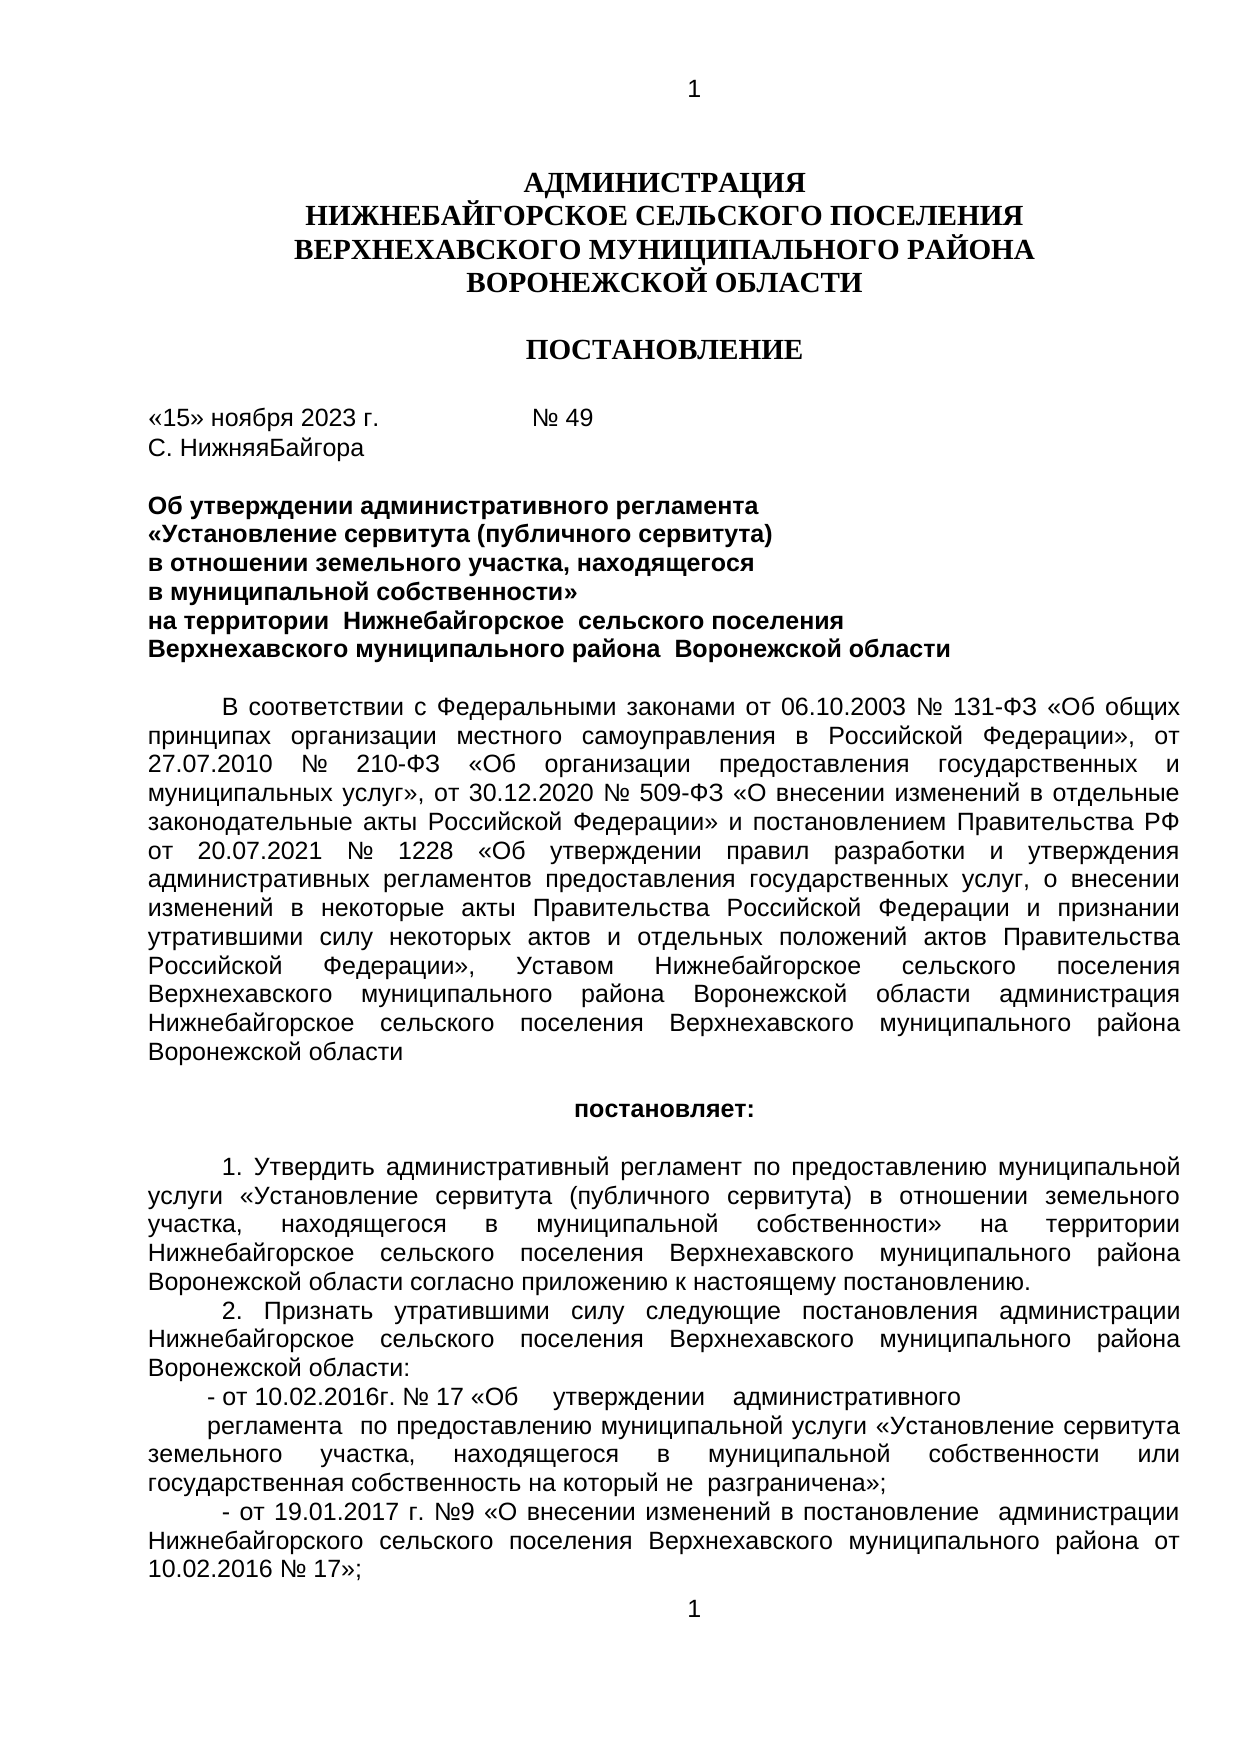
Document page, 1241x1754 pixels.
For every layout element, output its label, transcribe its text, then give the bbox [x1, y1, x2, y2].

text - от 19.01.2017 г. №9 «О внесении изменений в постановление администрации Нижнебайгорского сельского поселения Верхнехавского муниципального района от 10.02.2016 № 17»; [148, 1497, 1181, 1583]
text В соответствии с Федеральными законами от 06.10.2003 № 131-ФЗ «Об общих принципах организации местного самоуправления в Российской Федерации», от 27.07.2010 № 210-ФЗ «Об организации предоставления государственных и муниципальных услуг», от 30.12.2020 № 509-ФЗ «О внесении изменений в отдельные законодательные акты Российской Федерации» и постановлением Правительства РФ от 20.07.2021 № 1228 «Об утверждении правил разработки и утверждения административных регламентов предоставления государственных услуг, о внесении изменений в некоторые акты Правительства Российской Федерации и признании утратившими силу некоторых актов и отдельных положений актов Правительства Российской Федерации», Уставом Нижнебайгорское сельского поселения Верхнехавского муниципального района Воронежской области администрация Нижнебайгорское сельского поселения Верхнехавского муниципального района Воронежской области [148, 692, 1181, 1066]
text в муниципальной собственности» [148, 577, 1181, 606]
text - от 10.02.2016г. № 17 «Об утверждении административного [148, 1382, 1181, 1411]
text НИЖНЕБАЙГОРСКОЕ СЕЛЬСКОГО ПОСЕЛЕНИЯ [148, 198, 1181, 232]
text АДМИНИСТРАЦИЯ [148, 165, 1181, 198]
text ПОСТАНОВЛЕНИЕ [148, 332, 1181, 366]
text ВОРОНЕЖСКОЙ ОБЛАСТИ [148, 265, 1181, 299]
text «15» ноября 2023 г. № 49 [148, 399, 1181, 433]
text ВЕРХНЕХАВСКОГО МУНИЦИПАЛЬНОГО РАЙОНА [148, 232, 1181, 265]
text Верхнехавского муниципального района Воронежской области [148, 634, 1181, 663]
title Об утверждении административного регламента [148, 491, 1181, 519]
text «Установление сервитута (публичного сервитута) [148, 519, 1181, 548]
text С. НижняяБайгора [148, 433, 1181, 462]
text 1. Утвердить административный регламент по предоставлению муниципальной услуги «Установление сервитута (публичного сервитута) в отношении земельного участка, находящегося в муниципальной собственности» на территории Нижнебайгорское сельского поселения Верхнехавского муниципального района Воронежской области согласно приложению к настоящему постановлению. [148, 1152, 1181, 1296]
text регламента по предоставлению муниципальной услуги «Установление сервитута земельного участка, находящегося в муниципальной собственности или государственная собственность на который не разграничена»; [148, 1411, 1181, 1497]
text в отношении земельного участка, находящегося [148, 548, 1181, 577]
text на территории Нижнебайгорское сельского поселения [148, 606, 1181, 634]
text 2. Признать утратившими силу следующие постановления администрации Нижнебайгорское сельского поселения Верхнехавского муниципального района Воронежской области: [148, 1296, 1181, 1382]
text постановляет: [148, 1094, 1181, 1123]
